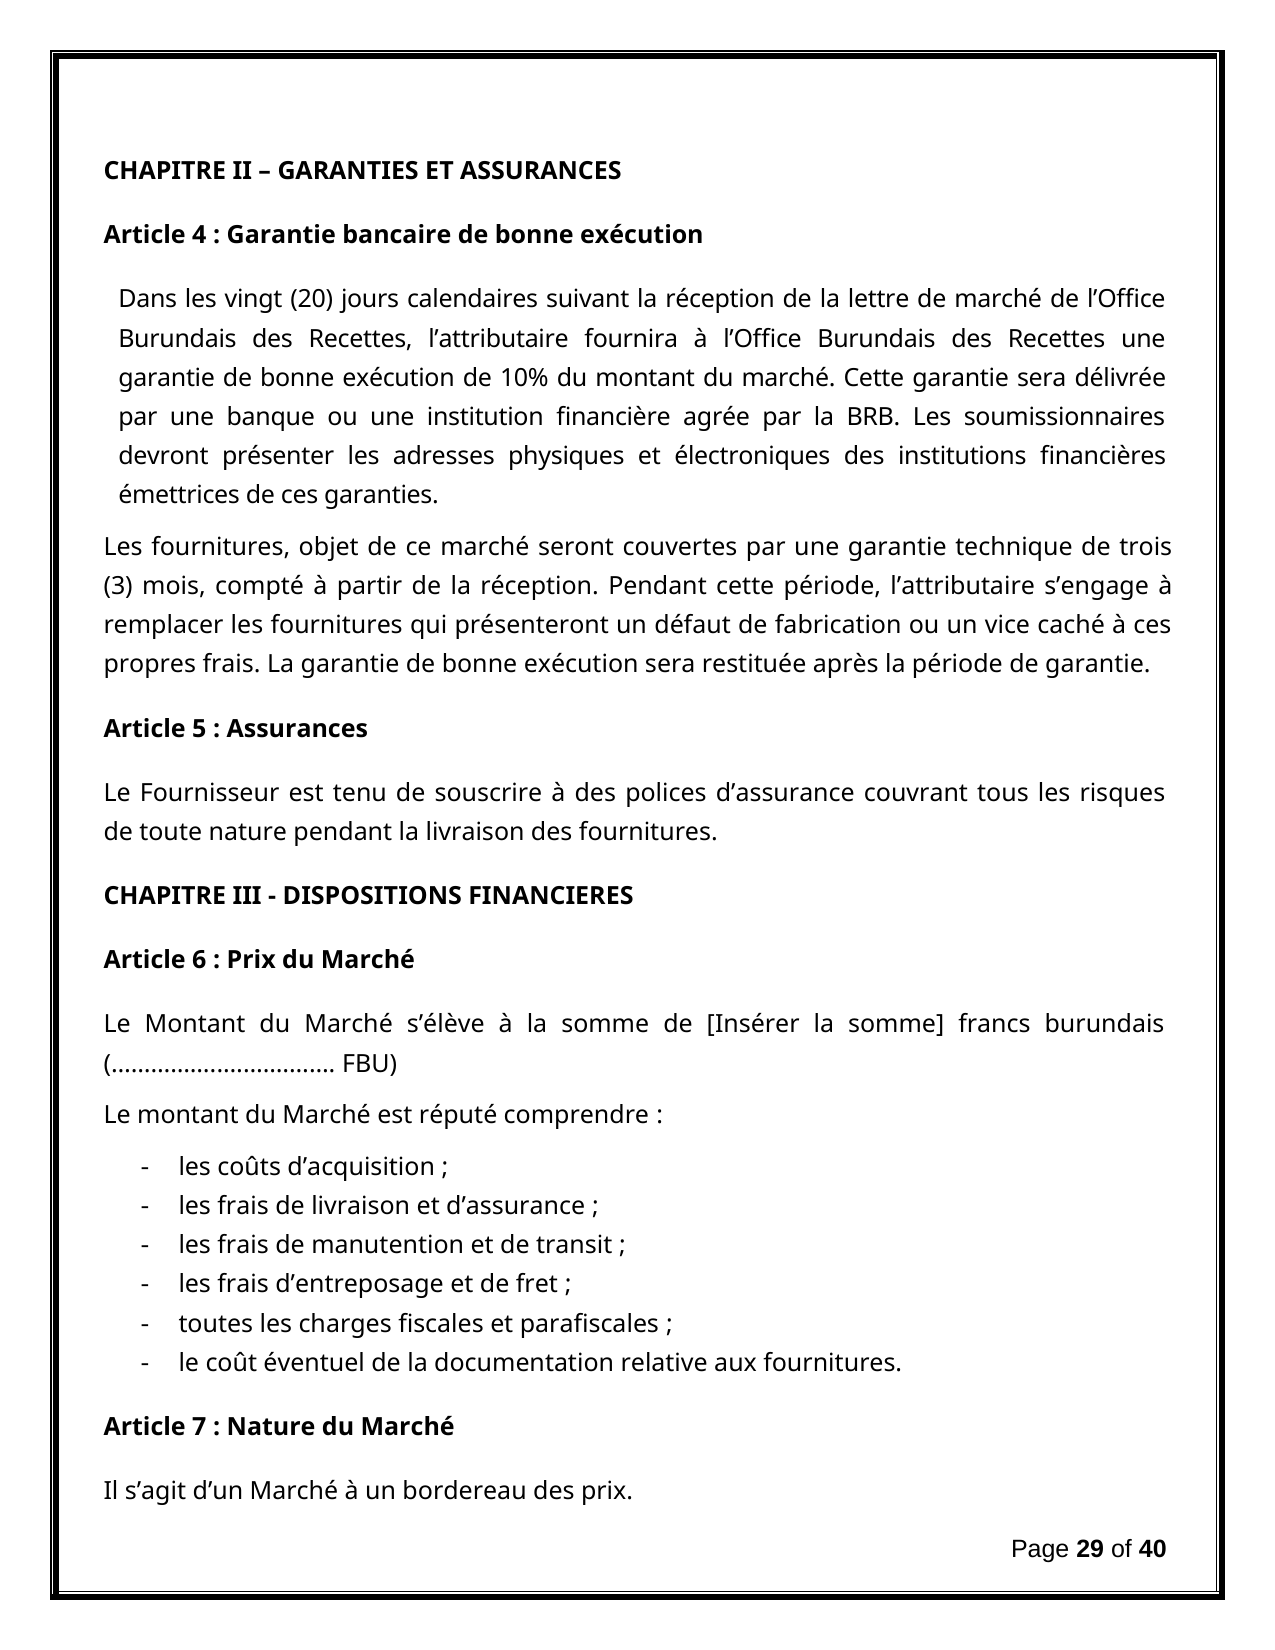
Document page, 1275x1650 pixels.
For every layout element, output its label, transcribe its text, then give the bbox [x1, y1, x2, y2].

subtitle Article 7 : Nature du Marché [103, 1409, 1166, 1443]
subtitle Article 4 : Garantie bancaire de bonne exécution [103, 217, 1166, 251]
subtitle Article 5 : Assurances [103, 710, 1166, 744]
list les coûts d’acquisition ; [141, 1149, 1166, 1183]
list les frais de livraison et d’assurance ; [141, 1188, 1166, 1222]
list le coût éventuel de la documentation relative aux fournitures. [141, 1344, 1166, 1378]
subtitle CHAPITRE III - DISPOSITIONS FINANCIERES [103, 878, 1166, 912]
list Dans les vingt (20) jours calendaires suivant la réception de la lettre de marché de l’Office Burundais des Recettes, l’attributaire fournira à l’Office Burundais des Recettes une garantie de bonne exécution de 10% du montant du marché. Cette garantie sera délivrée par une banque ou une institution financière agrée par la BRB. Les soumissionnaires devront présenter les adresses physiques et électroniques des institutions financières émettrices de ces garanties. [118, 281, 1166, 511]
text Il s’agit d’un Marché à un bordereau des prix. [103, 1473, 1166, 1507]
subtitle Article 6 : Prix du Marché [103, 942, 1166, 976]
text Le Fournisseur est tenu de souscrire à des polices d’assurance couvrant tous les risques de toute nature pendant la livraison des fournitures. [103, 774, 1166, 848]
subtitle CHAPITRE II – GARANTIES ET ASSURANCES [103, 153, 1166, 187]
list les frais d’entreposage et de fret ; [141, 1266, 1166, 1300]
text Le Montant du Marché s’élève à la somme de [Insérer la somme] francs burundais (……………..…….………. FBU) [103, 1006, 1166, 1079]
list toutes les charges fiscales et parafiscales ; [141, 1305, 1166, 1339]
text Les fournitures, objet de ce marché seront couvertes par une garantie technique de trois (3) mois, compté à partir de la réception. Pendant cette période, l’attributaire s’engage à remplacer les fournitures qui présenteront un défaut de fabrication ou un vice caché à ces propres frais. La garantie de bonne exécution sera restituée après la période de garantie. [103, 529, 1174, 680]
text Le montant du Marché est réputé comprendre : [103, 1097, 1166, 1131]
list les frais de manutention et de transit ; [141, 1227, 1166, 1261]
